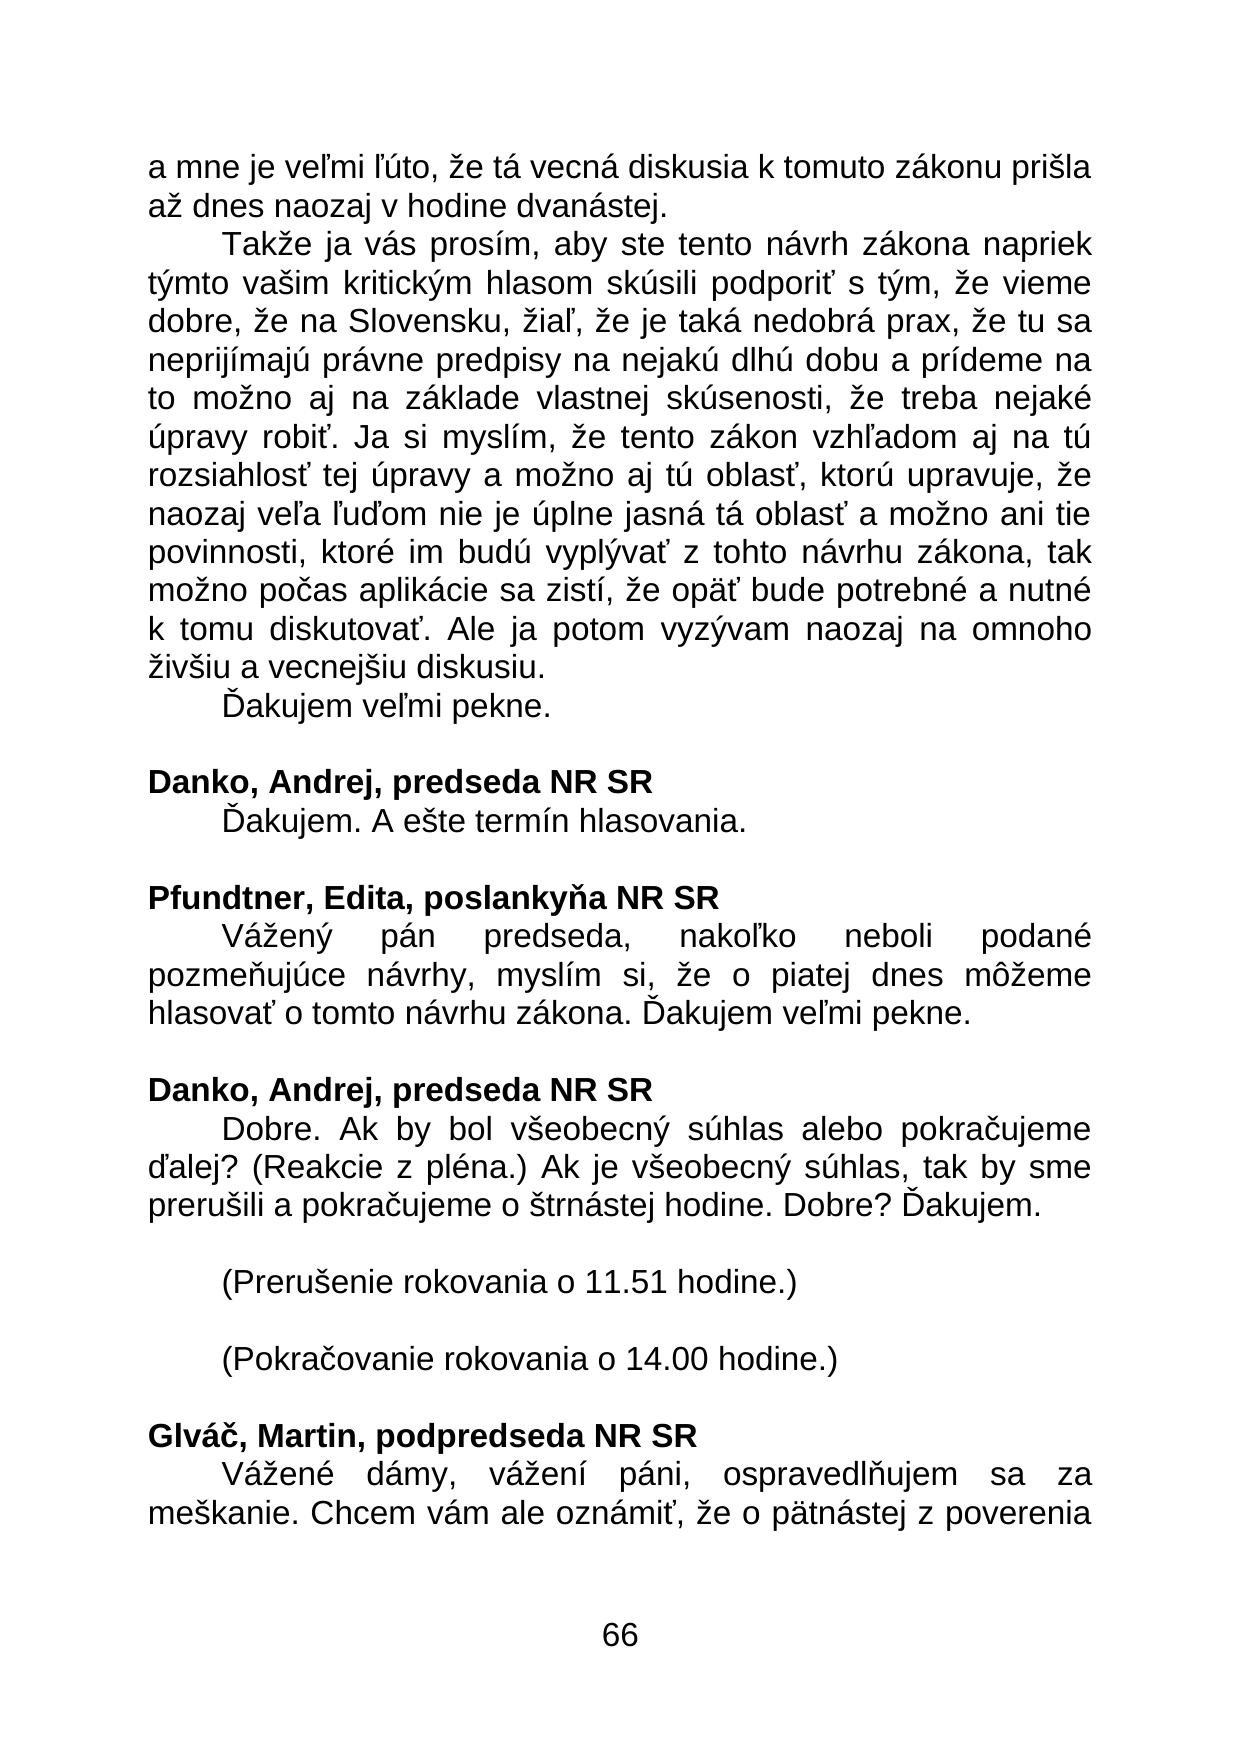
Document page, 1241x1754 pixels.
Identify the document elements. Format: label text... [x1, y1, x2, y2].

text Danko, Andrej, predseda NR SR [148, 763, 1093, 801]
text Danko, Andrej, predseda NR SR [148, 1070, 1093, 1108]
text Ďakujem. A ešte termín hlasovania. [148, 801, 1093, 839]
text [148, 1454, 1093, 1531]
text (Prerušenie rokovania o 11.51 hodine.) [148, 1262, 1093, 1301]
text Dobre. Ak by bol všeobecný súhlas alebo pokračujeme ďalej? (Reakcie z pléna.) Ak je všeobecný súhlas, tak by sme prerušili a pokračujeme o štrnástej hodine. Dobre? Ďakujem. [148, 1108, 1093, 1224]
text Vážený pán predseda, nakoľko neboli podané pozmeňujúce návrhy, myslím si, že o piatej dnes môžeme hlasovať o tomto návrhu zákona. Ďakujem veľmi pekne. [148, 916, 1093, 1032]
text (Pokračovanie rokovania o 14.00 hodine.) [148, 1339, 1093, 1378]
text Glváč, Martin, podpredseda NR SR [148, 1416, 1093, 1454]
text Takže ja vás prosím, aby ste tento návrh zákona napriek týmto vašim kritickým hlasom skúsili podporiť s tým, že vieme dobre, že na Slovensku, žiaľ, že je taká nedobrá prax, že tu sa neprijímajú právne predpisy na nejakú dlhú dobu a prídeme na to možno aj na základe vlastnej skúsenosti, že treba nejaké úpravy robiť. Ja si myslím, že tento zákon vzhľadom aj na tú rozsiahlosť tej úpravy a možno aj tú oblasť, ktorú upravuje, že naozaj veľa ľuďom nie je úplne jasná tá oblasť a možno ani tie povinnosti, ktoré im budú vyplývať z tohto návrhu zákona, tak možno počas aplikácie sa zistí, že opäť bude potrebné a nutné k tomu diskutovať. Ale ja potom vyzývam naozaj na omnoho živšiu a vecnejšiu diskusiu. [148, 224, 1093, 686]
text Pfundtner, Edita, poslankyňa NR SR [148, 878, 1093, 916]
text Ďakujem veľmi pekne. [148, 686, 1093, 724]
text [148, 148, 1093, 224]
